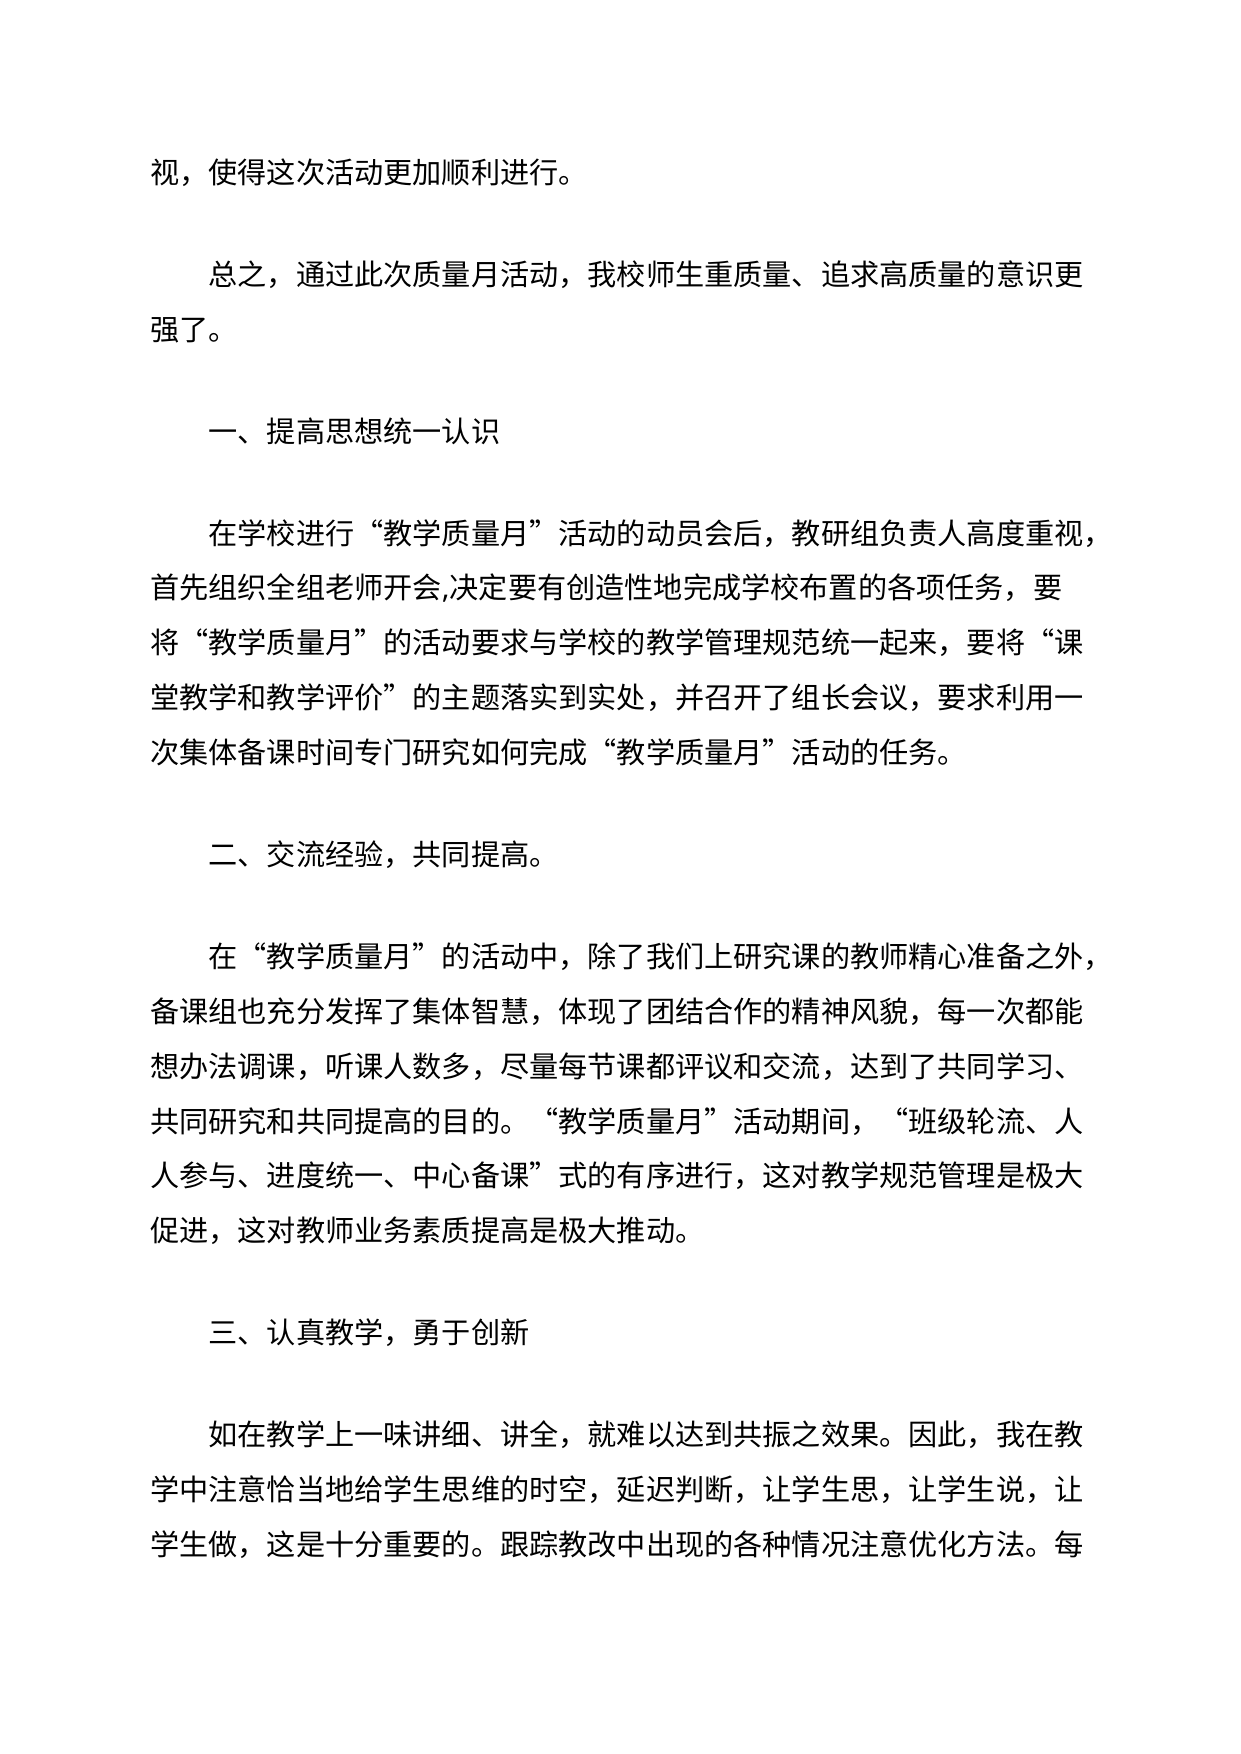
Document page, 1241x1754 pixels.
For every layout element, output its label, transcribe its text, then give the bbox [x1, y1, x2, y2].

text 一、提高思想统一认识 [150, 408, 1090, 451]
text 在“教学质量月”的活动中，除了我们上研究课的教师精心准备之外，备课组也充分发挥了集体智慧，体现了团结合作的精神风貌，每一次都能想办法调课，听课人数多，尽量每节课都评议和交流，达到了共同学习、共同研究和共同提高的目的。“教学质量月”活动期间，“班级轮流、人人参与、进度统一、中心备课”式的有序进行，这对教学规范管理是极大促进，这对教师业务素质提高是极大推动。 [150, 933, 1090, 1250]
text 在学校进行“教学质量月”活动的动员会后，教研组负责人高度重视，首先组织全组老师开会,决定要有创造性地完成学校布置的各项任务，要将“教学质量月”的活动要求与学校的教学管理规范统一起来，要将“课堂教学和教学评价”的主题落实到实处，并召开了组长会议，要求利用一次集体备课时间专门研究如何完成“教学质量月”活动的任务。 [150, 510, 1090, 772]
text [150, 150, 1090, 192]
text 三、认真教学，勇于创新 [150, 1310, 1090, 1352]
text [150, 1411, 1090, 1563]
text 总之，通过此次质量月活动，我校师生重质量、追求高质量的意识更强了。 [150, 252, 1090, 349]
text 二、交流经验，共同提高。 [150, 832, 1090, 874]
